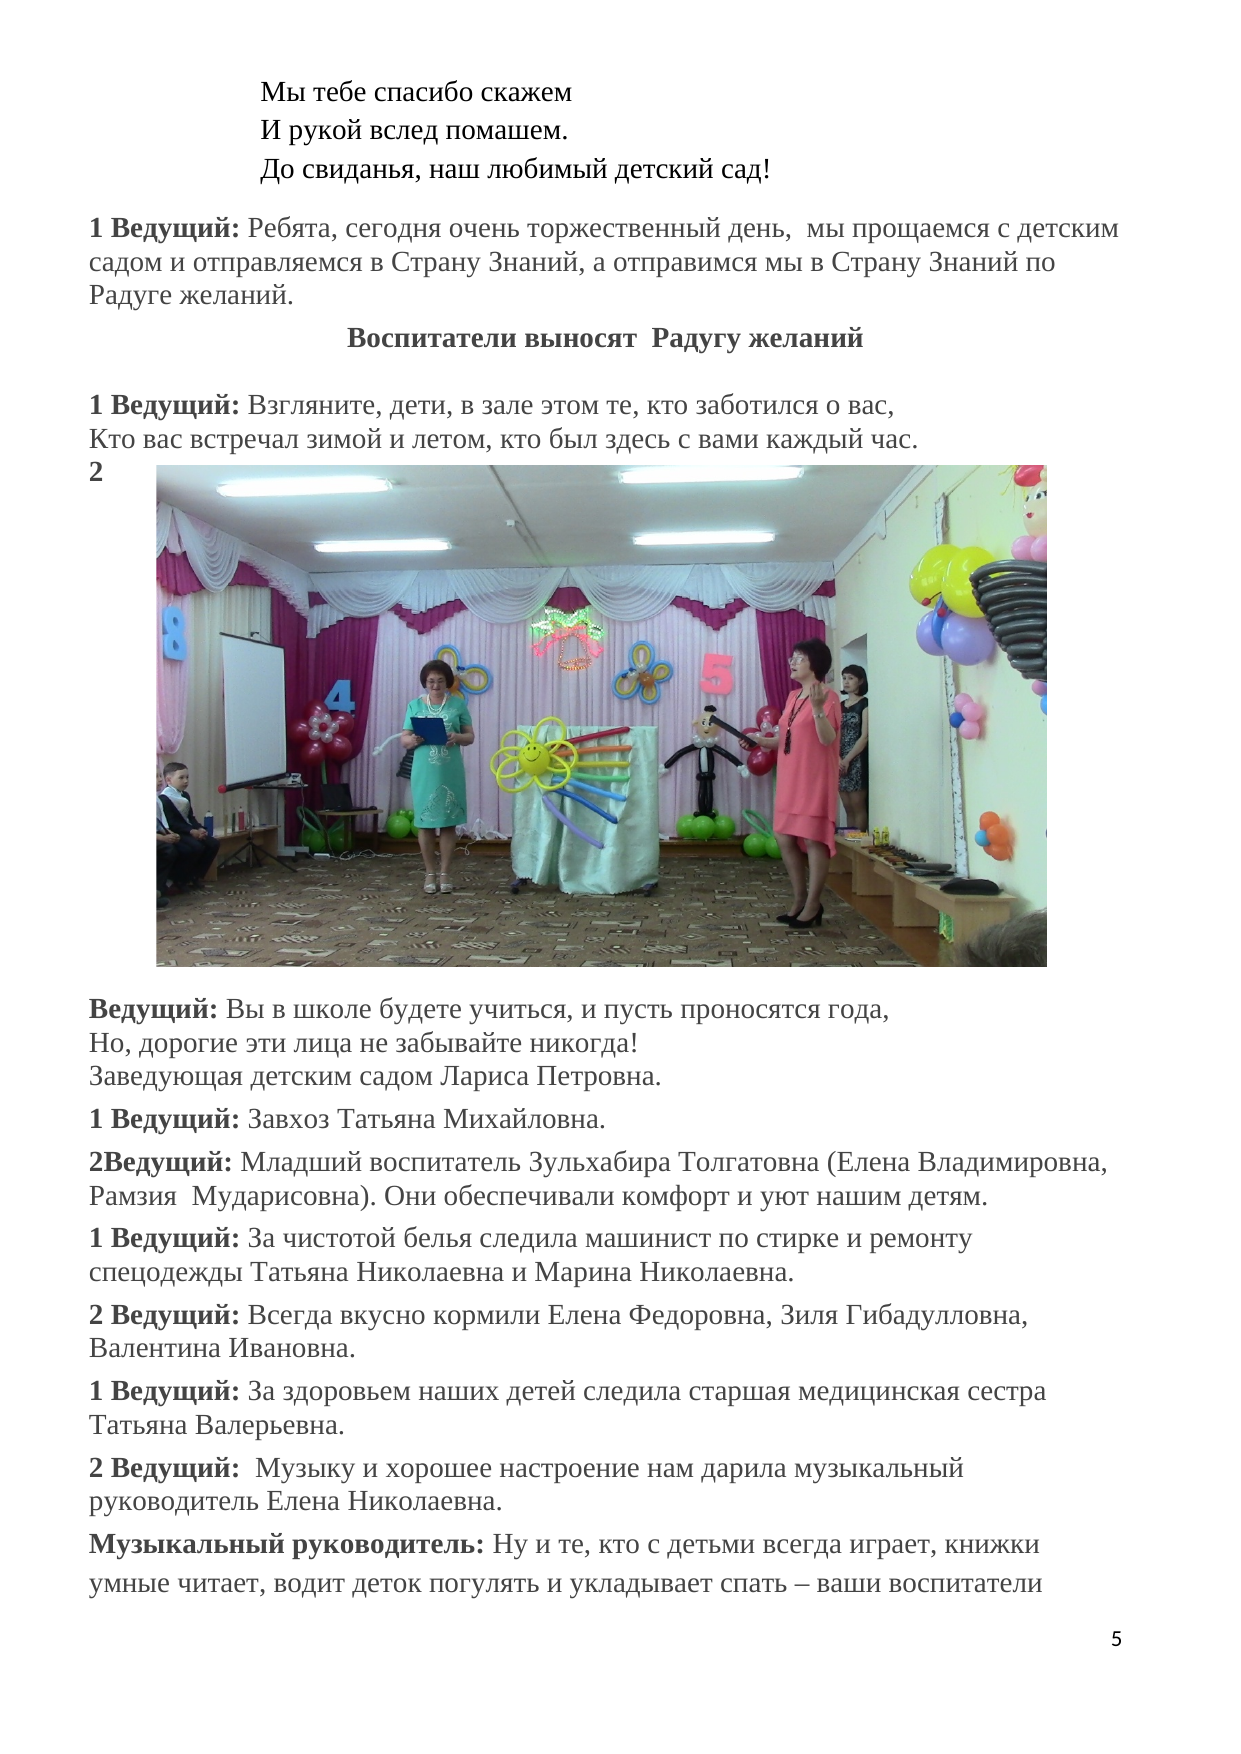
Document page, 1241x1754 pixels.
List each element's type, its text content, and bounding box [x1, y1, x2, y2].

text Кто вас встречал зимой и летом, кто был здесь с вами каждый час. [89, 421, 1122, 454]
text 2 Ведущий: Всегда вкусно кормили Елена Федоровна, Зиля Гибадулловна, Валентина Ивановна. [89, 1297, 1122, 1364]
text Заведующая детским садом Лариса Петровна. [89, 1058, 1122, 1092]
text 1 Ведущий: Завхоз Татьяна Михайловна. [89, 1101, 1122, 1135]
text 2 Ведущий: Музыку и хорошее настроение нам дарила музыкальный руководитель Елена Николаевна. [89, 1450, 1122, 1517]
text 1 Ведущий: За чистотой белья следила машинист по стирке и ремонту спецодежды Татьяна Николаевна и Марина Николаевна. [89, 1221, 1122, 1288]
picture [156, 465, 1047, 965]
list И рукой вслед помашем. [260, 112, 1122, 146]
text Воспитатели выносят Радугу желаний [89, 320, 1122, 354]
list До свиданья, наш любимый детский сад! [260, 151, 1122, 184]
text 1 Ведущий: Ребята, сегодня очень торжественный день, мы прощаемся с детским садом и отправляемся в Страну Знаний, а отправимся мы в Страну Знаний по Радуге желаний. [89, 210, 1122, 311]
text 1 Ведущий: За здоровьем наших детей следила старшая медицинская сестра Татьяна Валерьевна. [89, 1373, 1122, 1441]
list Мы тебе спасибо скажем [260, 74, 1122, 107]
text 2Ведущий: Младший воспитатель Зульхабира Толгатовна (Елена Владимировна, Рамзия Мударисовна). Они обеспечивали комфорт и уют нашим детям. [89, 1144, 1122, 1211]
text 1 Ведущий: Взгляните, дети, в зале этом те, кто заботился о вас, [89, 387, 1122, 421]
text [89, 1526, 1122, 1598]
text Но, дорогие эти лица не забывайте никогда! [89, 1025, 1122, 1058]
